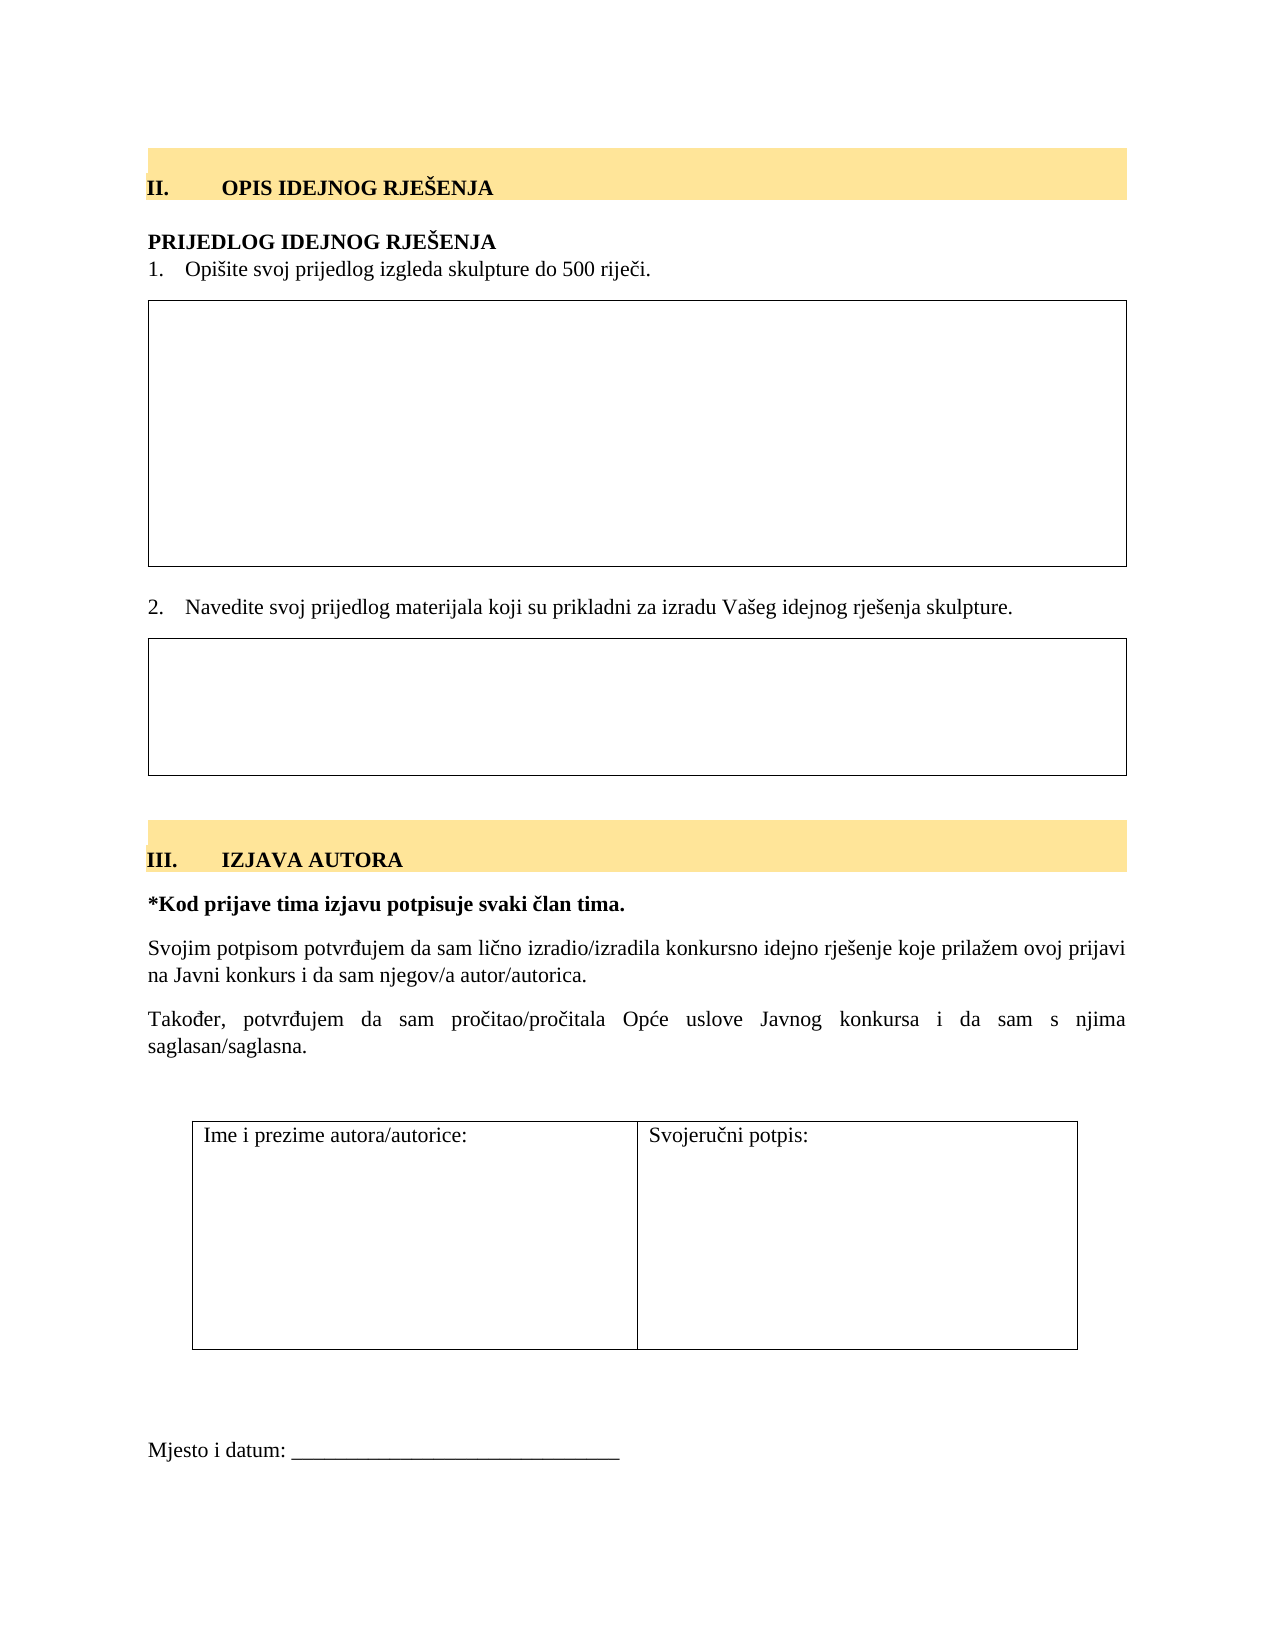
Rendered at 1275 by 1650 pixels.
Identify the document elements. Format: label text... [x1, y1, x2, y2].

list Navedite svoj prijedlog materijala koji su prikladni za izradu Vašeg idejnog rješenja skulpture. [148, 594, 1127, 619]
text Svojim potpisom potvrđujem da sam lično izradio/izradila konkursno idejno rješenje koje prilažem ovoj prijavi na Javni konkurs i da sam njegov/a autor/autorica. [148, 935, 1127, 987]
table_header Ime i prezime autora/autorice: [193, 1122, 637, 1348]
list PRIJEDLOG IDEJNOG RJEŠENJA [148, 229, 1127, 254]
table_header [149, 301, 1126, 566]
text *Kod prijave tima izjavu potpisuje svaki član tima. [148, 891, 1127, 916]
list IZJAVA AUTORA [146, 847, 1127, 872]
table_header [149, 639, 1126, 775]
list Opišite svoj prijedlog izgleda skulpture do 500 riječi. [148, 256, 1127, 282]
text Mjesto i datum: ______________________________ [148, 1437, 1127, 1462]
table_header Svojeručni potpis: [638, 1122, 1077, 1348]
text Također, potvrđujem da sam pročitao/pročitala Opće uslove Javnog konkursa i da sam s njima saglasan/saglasna. [148, 1006, 1127, 1058]
list OPIS IDEJNOG RJEŠENJA [146, 175, 1127, 200]
